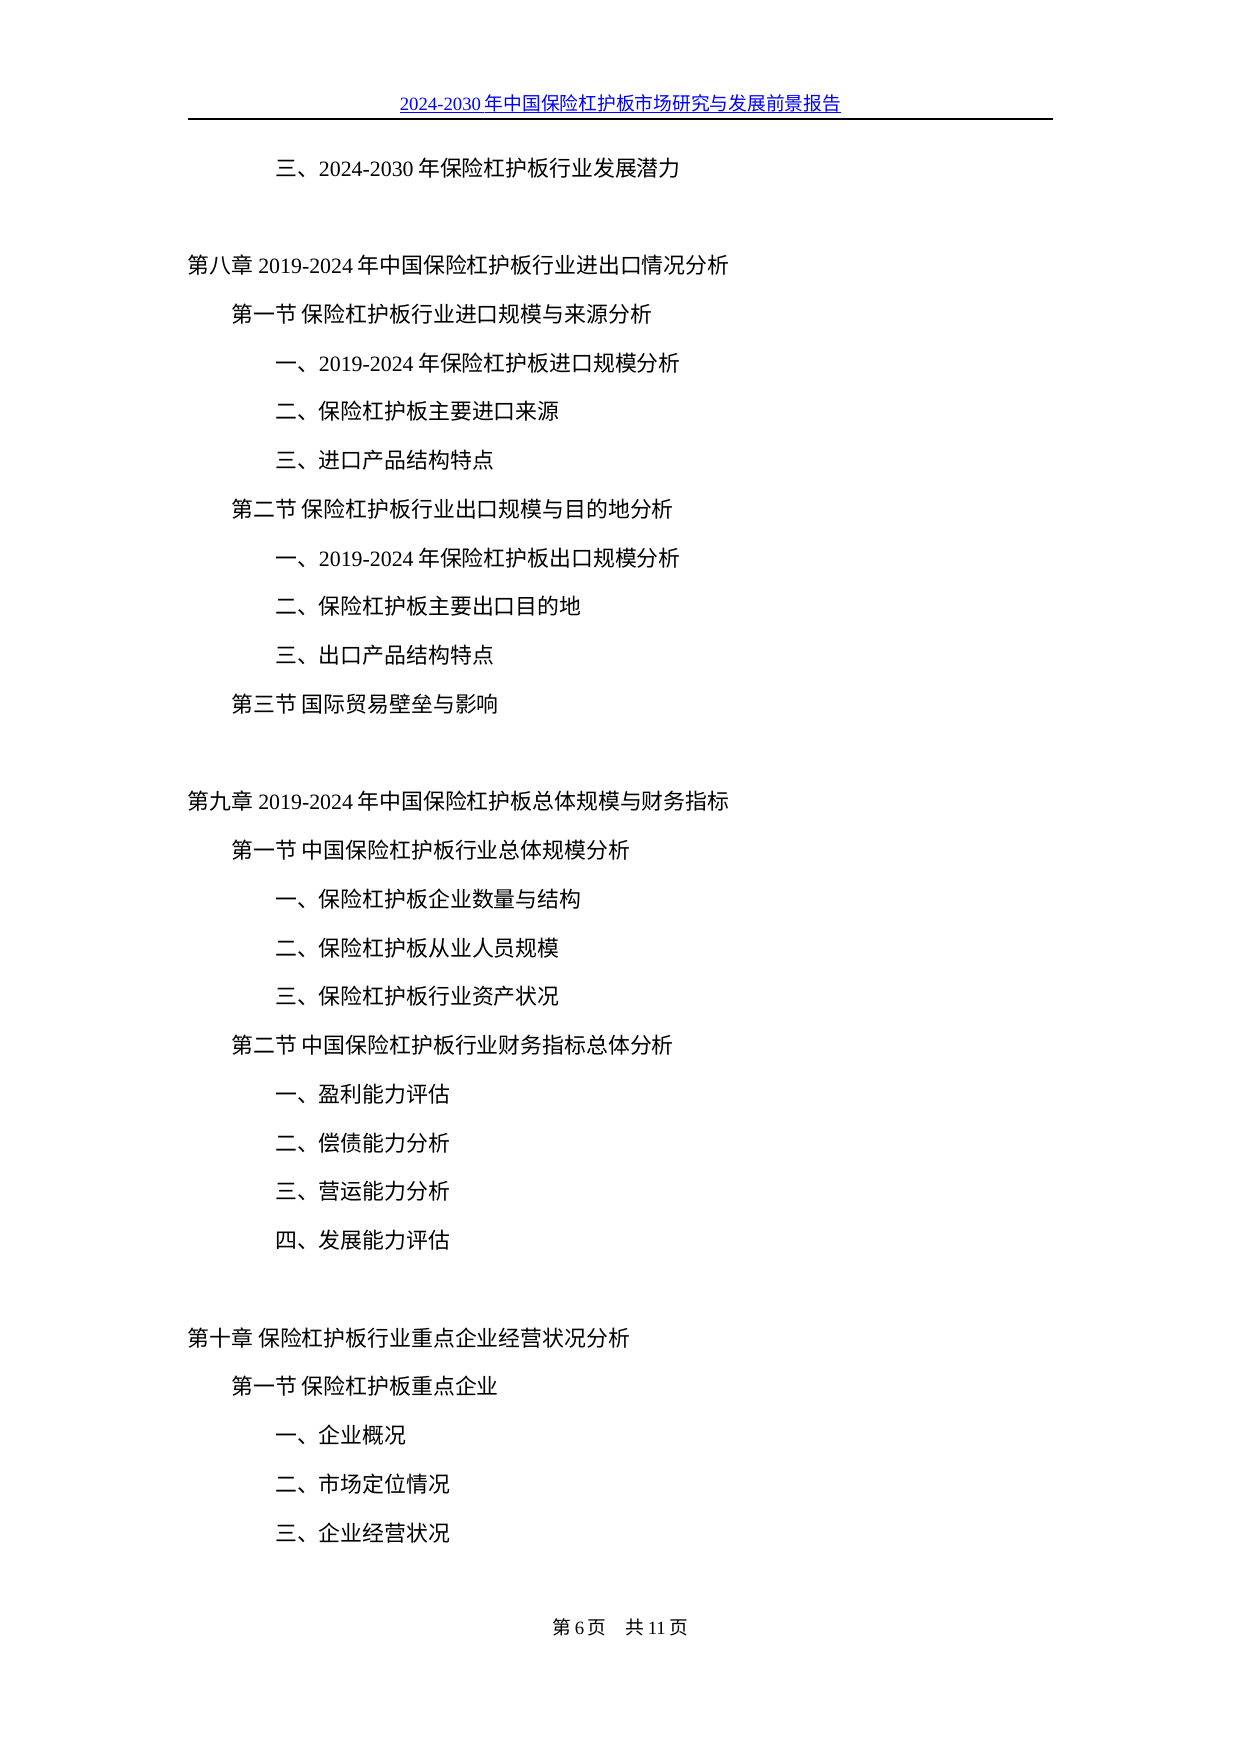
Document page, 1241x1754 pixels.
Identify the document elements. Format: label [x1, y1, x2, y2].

text [187, 150, 1053, 1548]
